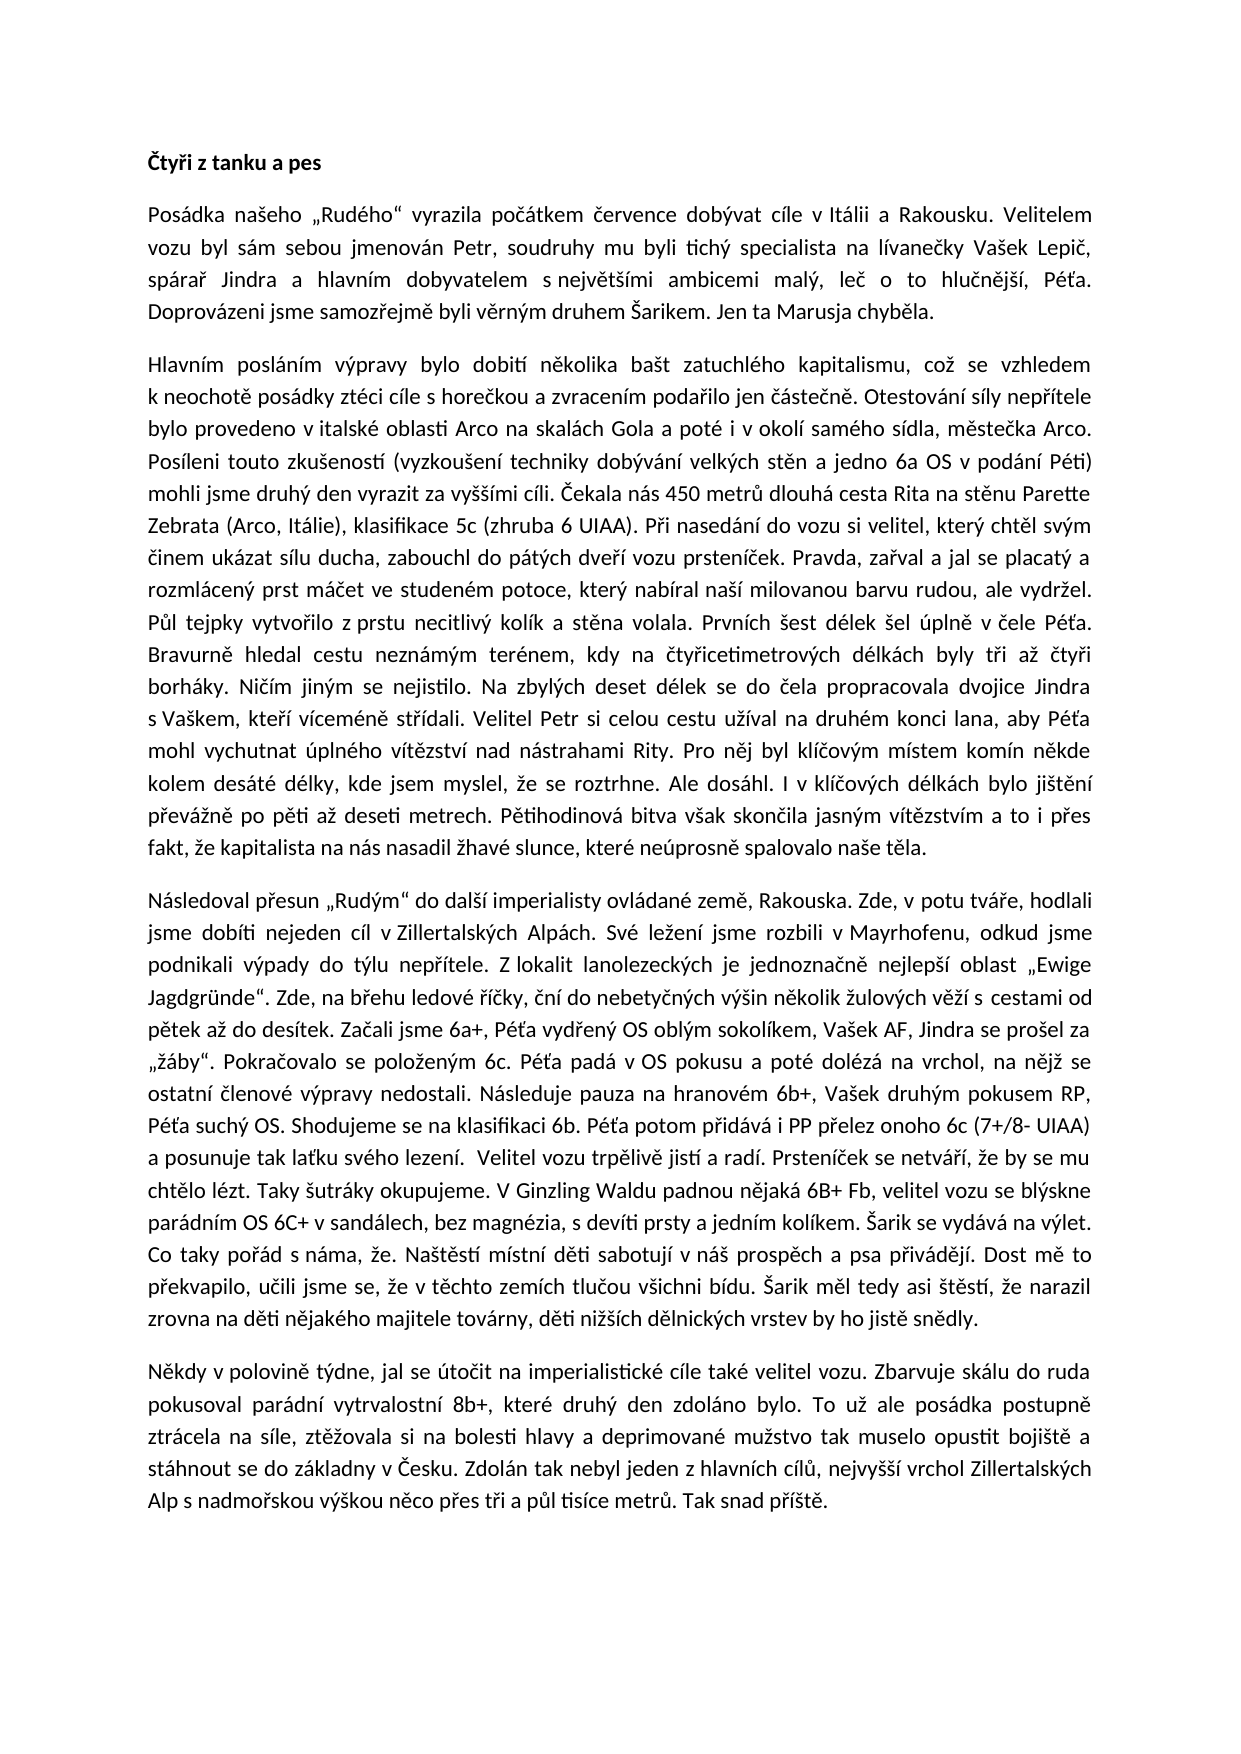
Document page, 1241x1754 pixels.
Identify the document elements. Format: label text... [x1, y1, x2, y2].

text Čtyři z tanku a pes [148, 148, 1093, 176]
text Následoval přesun „Rudým“ do další imperialisty ovládané země, Rakouska. Zde, v potu tváře, hodlali jsme dobíti nejeden cíl v Zillertalských Alpách. Své ležení jsme rozbili v Mayrhofenu, odkud jsme podnikali výpady do týlu nepřítele. Z lokalit lanolezeckých je jednoznačně nejlepší oblast „Ewige Jagdgründe“. Zde, na břehu ledové říčky, ční do nebetyčných výšin několik žulových věží s cestami od pětek až do desítek. Začali jsme 6a+, Péťa vydřený OS oblým sokolíkem, Vašek AF, Jindra se prošel za „žáby“. Pokračovalo se položeným 6c. Péťa padá v OS pokusu a poté dolézá na vrchol, na nějž se ostatní členové výpravy nedostali. Následuje pauza na hranovém 6b+, Vašek druhým pokusem RP, Péťa suchý OS. Shodujeme se na klasifikaci 6b. Péťa potom přidává i PP přelez onoho 6c (7+/8- UIAA) a posunuje tak laťku svého lezení. Velitel vozu trpělivě jistí a radí. Prsteníček se netváří, že by se mu chtělo lézt. Taky šutráky okupujeme. V Ginzling Waldu padnou nějaká 6B+ Fb, velitel vozu se blýskne parádním OS 6C+ v sandálech, bez magnézia, s devíti prsty a jedním kolíkem. Šarik se vydává na výlet. Co taky pořád s náma, že. Naštěstí místní děti sabotují v náš prospěch a psa přivádějí. Dost mě to překvapilo, učili jsme se, že v těchto zemích tlučou všichni bídu. Šarik měl tedy asi štěstí, že narazil zrovna na děti nějakého majitele továrny, děti nižších dělnických vrstev by ho jistě snědly. [148, 886, 1093, 1332]
text Posádka našeho „Rudého“ vyrazila počátkem července dobývat cíle v Itálii a Rakousku. Velitelem vozu byl sám sebou jmenován Petr, soudruhy mu byli tichý specialista na lívanečky Vašek Lepič, spárař Jindra a hlavním dobyvatelem s největšími ambicemi malý, leč o to hlučnější, Péťa. Doprovázeni jsme samozřejmě byli věrným druhem Šarikem. Jen ta Marusja chyběla. [148, 201, 1093, 325]
text Někdy v polovině týdne, jal se útočit na imperialistické cíle také velitel vozu. Zbarvuje skálu do ruda pokusoval parádní vytrvalostní 8b+, které druhý den zdoláno bylo. To už ale posádka postupně ztrácela na síle, ztěžovala si na bolesti hlavy a deprimované mužstvo tak muselo opustit bojiště a stáhnout se do základny v Česku. Zdolán tak nebyl jeden z hlavních cílů, nejvyšší vrchol Zillertalských Alp s nadmořskou výškou něco přes tři a půl tisíce metrů. Tak snad příště. [148, 1357, 1093, 1514]
text Hlavním posláním výpravy bylo dobití několika bašt zatuchlého kapitalismu, což se vzhledem k neochotě posádky ztéci cíle s horečkou a zvracením podařilo jen částečně. Otestování síly nepřítele bylo provedeno v italské oblasti Arco na skalách Gola a poté i v okolí samého sídla, městečka Arco. Posíleni touto zkušeností (vyzkoušení techniky dobývání velkých stěn a jedno 6a OS v podání Péti) mohli jsme druhý den vyrazit za vyššími cíli. Čekala nás 450 metrů dlouhá cesta Rita na stěnu Parette Zebrata (Arco, Itálie), klasifikace 5c (zhruba 6 UIAA). Při nasedání do vozu si velitel, který chtěl svým činem ukázat sílu ducha, zabouchl do pátých dveří vozu prsteníček. Pravda, zařval a jal se placatý a rozmlácený prst máčet ve studeném potoce, který nabíral naší milovanou barvu rudou, ale vydržel. Půl tejpky vytvořilo z prstu necitlivý kolík a stěna volala. Prvních šest délek šel úplně v čele Péťa. Bravurně hledal cestu neznámým terénem, kdy na čtyřicetimetrových délkách byly tři až čtyři borháky. Ničím jiným se nejistilo. Na zbylých deset délek se do čela propracovala dvojice Jindra s Vaškem, kteří víceméně střídali. Velitel Petr si celou cestu užíval na druhém konci lana, aby Péťa mohl vychutnat úplného vítězství nad nástrahami Rity. Pro něj byl klíčovým místem komín někde kolem desáté délky, kde jsem myslel, že se roztrhne. Ale dosáhl. I v klíčových délkách bylo jištění převážně po pěti až deseti metrech. Pětihodinová bitva však skončila jasným vítězstvím a to i přes fakt, že kapitalista na nás nasadil žhavé slunce, které neúprosně spalovalo naše těla. [148, 350, 1093, 861]
